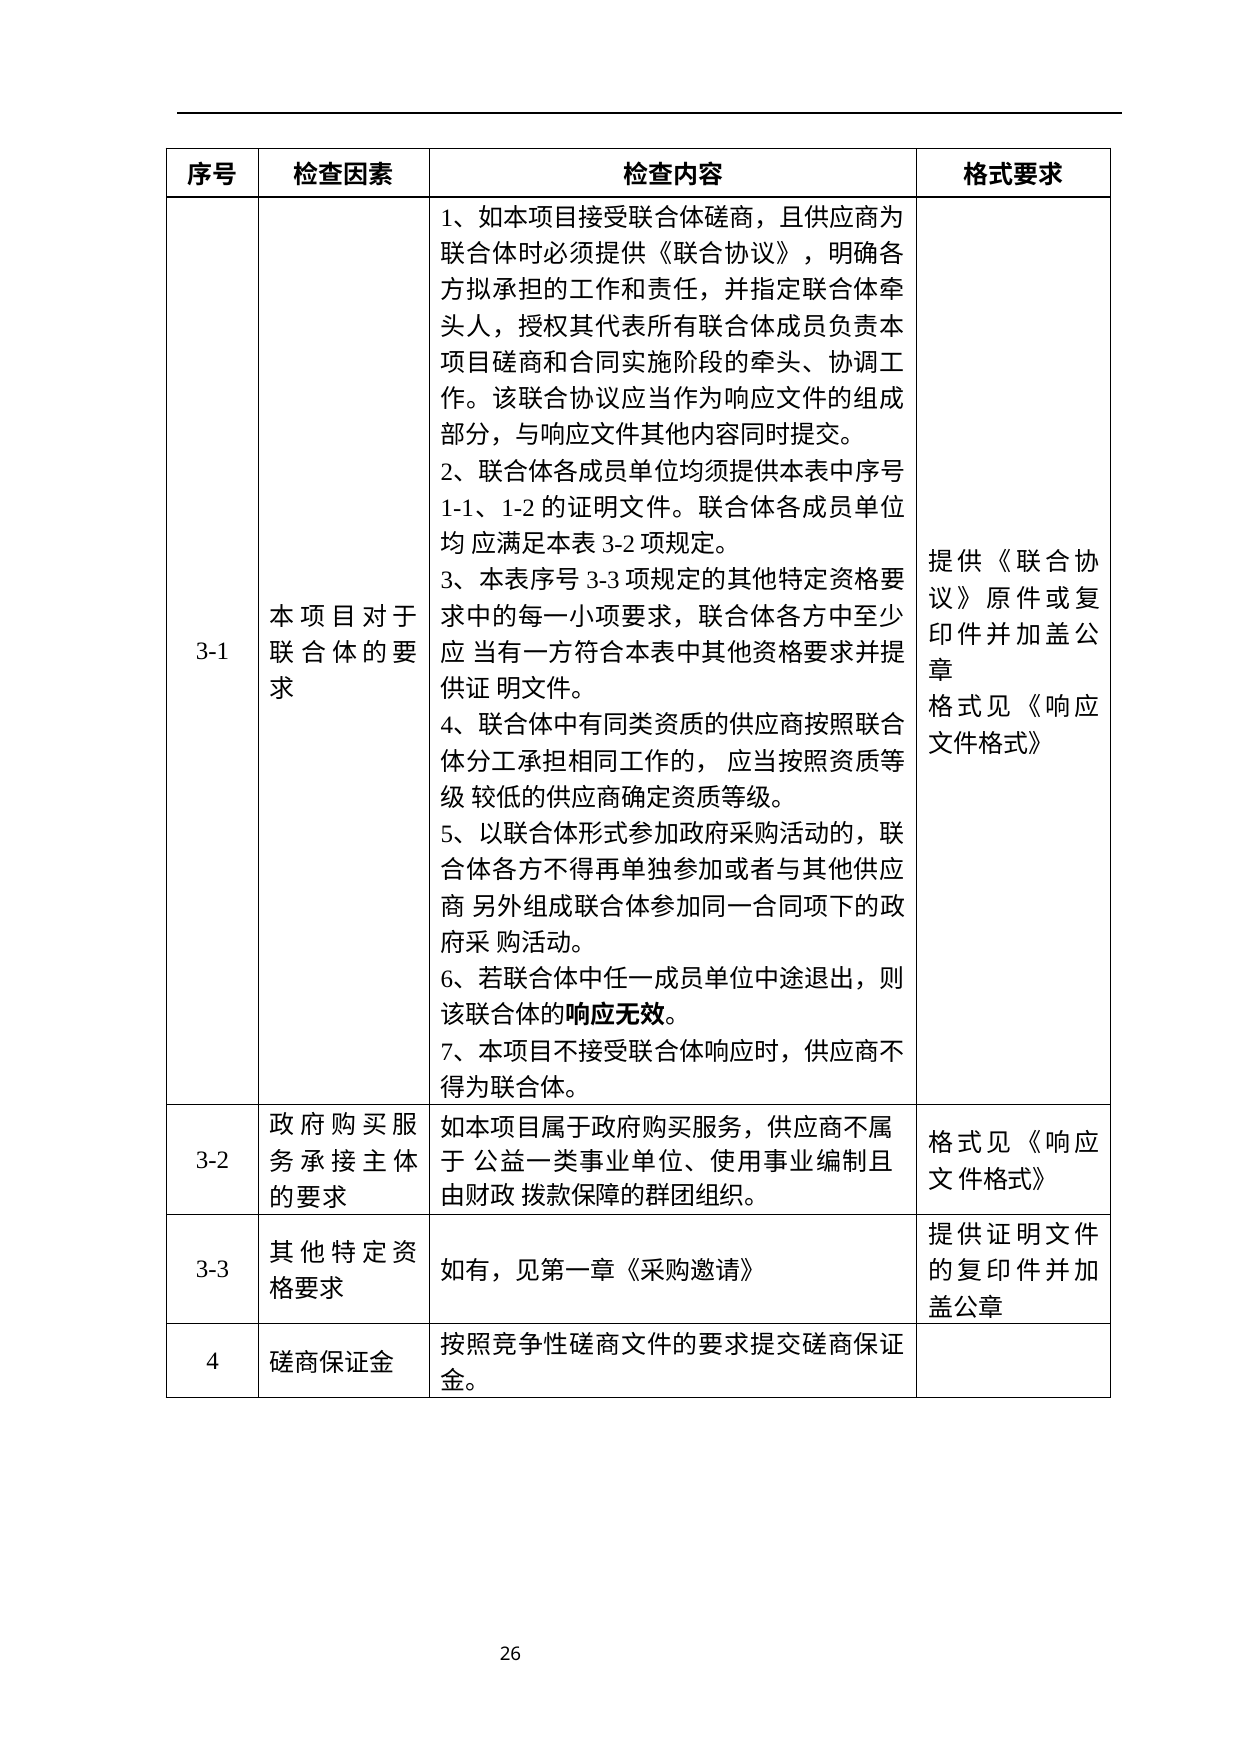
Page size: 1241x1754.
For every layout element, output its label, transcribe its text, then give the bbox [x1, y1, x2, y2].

table_cell 提供《联合协议》原件或复印件并加盖公章 格式见《响应文件格式》 [917, 198, 1110, 1104]
table_cell 1、如本项目接受联合体磋商，且供应商为联合体时必须提供《联合协议》，明确各方拟承担的工作和责任，并指定联合体牵头人，授权其代表所有联合体成员负责本项目磋商和合同实施阶段的牵头、协调工作。该联合协议应当作为响应文件的组成部分，与响应文件其他内容同时提交。 2、联合体各成员单位均须提供本表中序号1-1、1-2的证明文件。联合体各成员单位均 应满足本表 3-2项规定。 3、本表序号3-3项规定的其他特定资格要 求中的每一小项要求，联合体各方中至少应 当有一方符合本表中其他资格要求并提供证 明文件。 4、联合体中有同类资质的供应商按照联合 体分工承担相同工作的， 应当按照资质等级 较低的供应商确定资质等级。 5、以联合体形式参加政府采购活动的，联 合体各方不得再单独参加或者与其他供应商 另外组成联合体参加同一合同项下的政府采 购活动。 6、若联合体中任一成员单位中途退出，则 该联合体的响应无效。 7、本项目不接受联合体响应时，供应商不 得为联合体。 [430, 198, 916, 1104]
table_header 序号 [167, 149, 258, 196]
table_cell 磋商保证金 [259, 1324, 429, 1397]
table_cell 4 [167, 1324, 258, 1397]
table_cell 3-3 [167, 1215, 258, 1323]
table_cell 格式见《响应文 件格式》 [917, 1105, 1110, 1213]
table_header 检查因素 [259, 149, 429, 196]
table_cell 3-2 [167, 1105, 258, 1213]
table_cell 按照竞争性磋商文件的要求提交磋商保证金。 [430, 1324, 916, 1397]
table_cell 3-1 [167, 198, 258, 1104]
table_cell 本项目对于联合体的要求 [259, 198, 429, 1104]
table_cell 提供证明文件的复印件并加盖公章 [917, 1215, 1110, 1323]
table_cell 政府购买服务承接主体的要求 [259, 1105, 429, 1213]
table_cell 其他特定资格要求 [259, 1215, 429, 1323]
table_header 格式要求 [917, 149, 1110, 196]
table_cell 如本项目属于政府购买服务，供应商不属于 公益一类事业单位、使用事业编制且由财政 拨款保障的群团组织。 [430, 1105, 916, 1213]
table_header 检查内容 [430, 149, 916, 196]
table_cell [917, 1324, 1110, 1397]
table_cell 如有，见第一章《采购邀请》 [430, 1215, 916, 1323]
